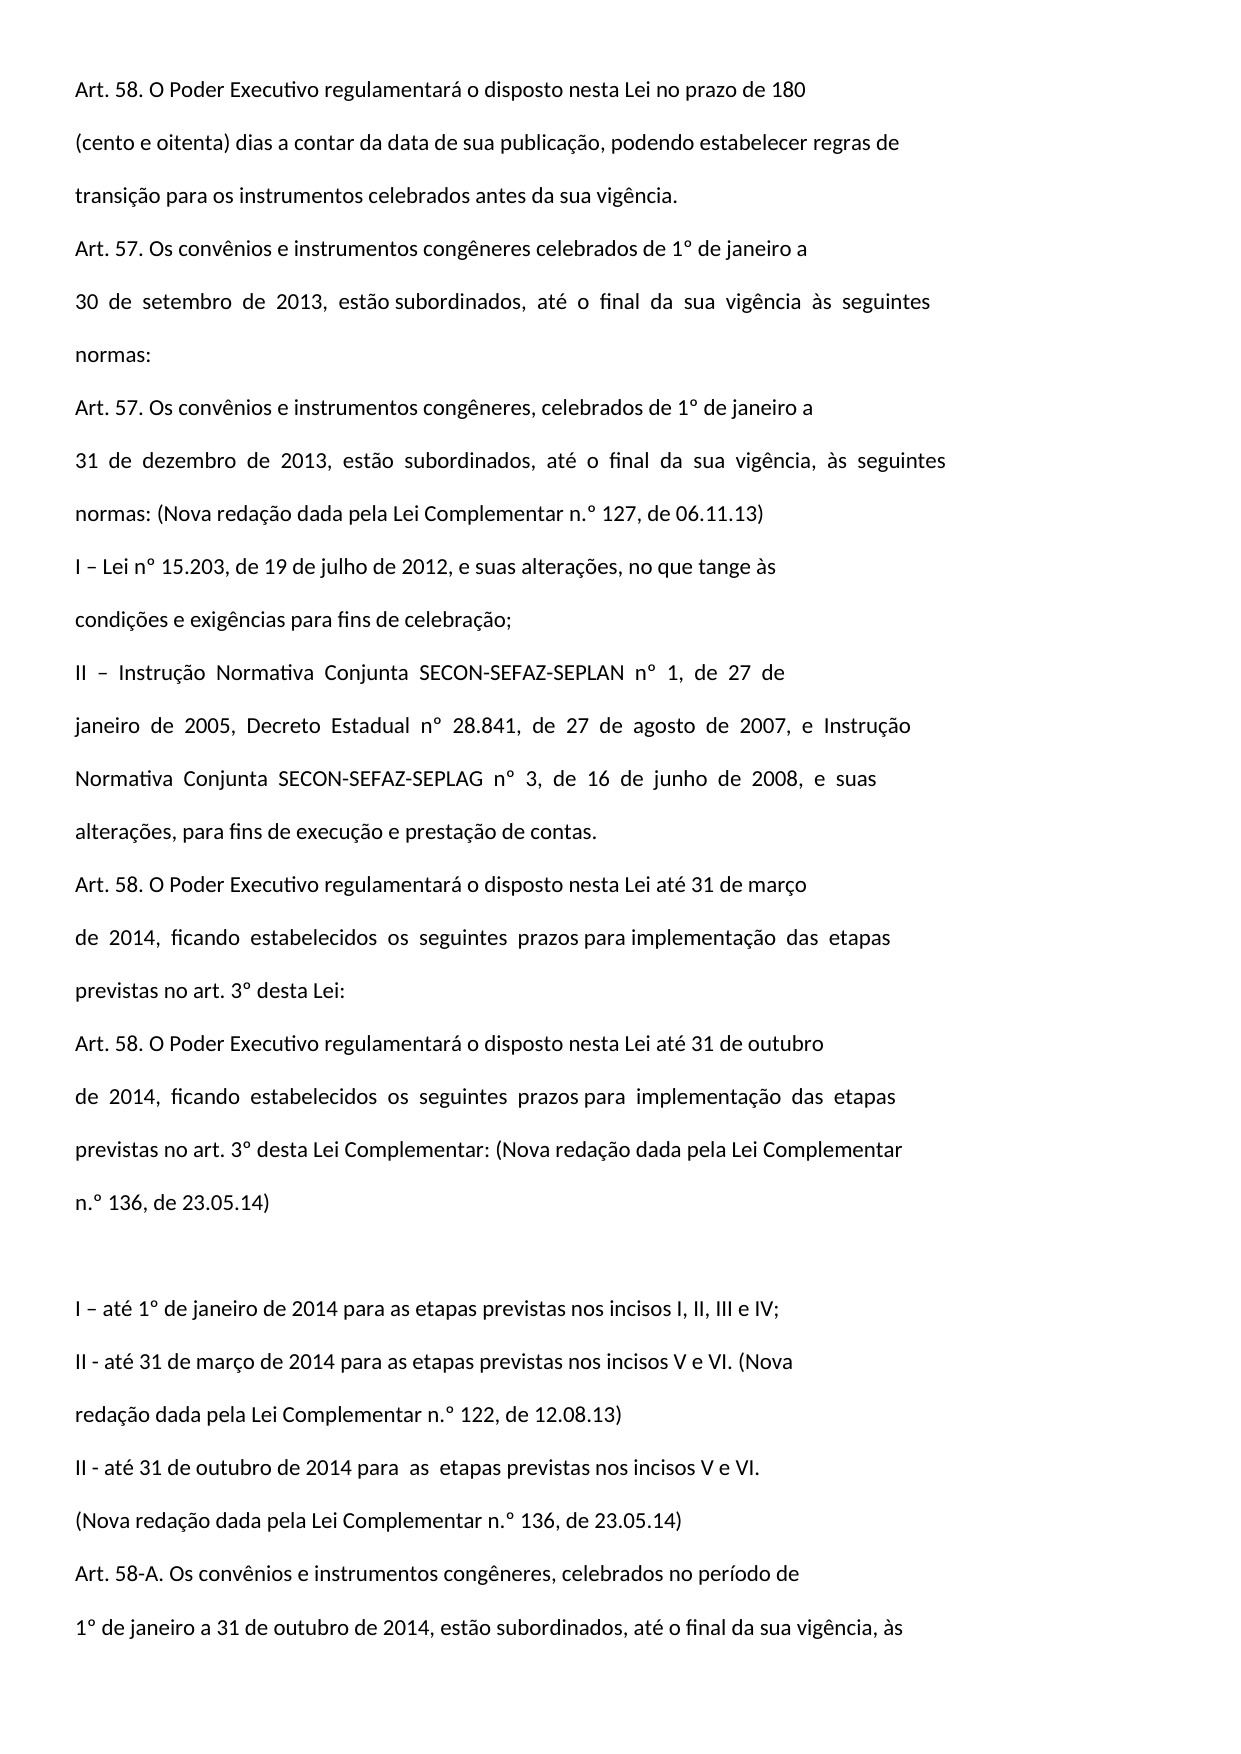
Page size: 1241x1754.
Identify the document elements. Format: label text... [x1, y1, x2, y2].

text I – até 1º de janeiro de 2014 para as etapas previstas nos incisos I, II, III e IV; [75, 1294, 1165, 1322]
text (Nova redação dada pela Lei Complementar n.º 136, de 23.05.14) [75, 1507, 1165, 1534]
text Art. 58. O Poder Executivo regulamentará o disposto nesta Lei até 31 de março [75, 870, 1165, 898]
text Art. 57. Os convênios e instrumentos congêneres, celebrados de 1º de janeiro a [75, 393, 1165, 421]
text (cento e oitenta) dias a contar da data de sua publicação, podendo estabelecer regras de [75, 128, 1165, 156]
text transição para os instrumentos celebrados antes da sua vigência. [75, 181, 1165, 209]
text normas: (Nova redação dada pela Lei Complementar n.º 127, de 06.11.13) [75, 499, 1165, 527]
text Art. 58. O Poder Executivo regulamentará o disposto nesta Lei no prazo de 180 [75, 75, 1165, 103]
text 31 de dezembro de 2013, estão subordinados, até o final da sua vigência, às seguintes [75, 446, 1165, 474]
text condições e exigências para fins de celebração; [75, 605, 1165, 633]
text previstas no art. 3º desta Lei Complementar: (Nova redação dada pela Lei Complementar [75, 1135, 1165, 1163]
text Normativa Conjunta SECON-SEFAZ-SEPLAG nº 3, de 16 de junho de 2008, e suas [75, 764, 1165, 792]
text alterações, para fins de execução e prestação de contas. [75, 817, 1165, 845]
text de 2014, ficando estabelecidos os seguintes prazos para implementação das etapas [75, 1082, 1165, 1110]
text 30 de setembro de 2013, estão subordinados, até o final da sua vigência às seguintes [75, 287, 1165, 315]
text Art. 58-A. Os convênios e instrumentos congêneres, celebrados no período de [75, 1559, 1165, 1588]
text II - até 31 de outubro de 2014 para as etapas previstas nos incisos V e VI. [75, 1453, 1165, 1482]
text I – Lei nº 15.203, de 19 de julho de 2012, e suas alterações, no que tange às [75, 552, 1165, 580]
text II - até 31 de março de 2014 para as etapas previstas nos incisos V e VI. (Nova [75, 1347, 1165, 1376]
text Art. 57. Os convênios e instrumentos congêneres celebrados de 1º de janeiro a [75, 234, 1165, 262]
text II – Instrução Normativa Conjunta SECON-SEFAZ-SEPLAN nº 1, de 27 de [75, 658, 1165, 686]
text redação dada pela Lei Complementar n.º 122, de 12.08.13) [75, 1401, 1165, 1428]
text previstas no art. 3º desta Lei: [75, 976, 1165, 1004]
text de 2014, ficando estabelecidos os seguintes prazos para implementação das etapas [75, 923, 1165, 951]
text 1º de janeiro a 31 de outubro de 2014, estão subordinados, até o final da sua vigência, às [75, 1613, 1165, 1641]
text n.º 136, de 23.05.14) [75, 1188, 1165, 1216]
text janeiro de 2005, Decreto Estadual nº 28.841, de 27 de agosto de 2007, e Instrução [75, 711, 1165, 739]
text Art. 58. O Poder Executivo regulamentará o disposto nesta Lei até 31 de outubro [75, 1029, 1165, 1057]
text normas: [75, 340, 1165, 368]
